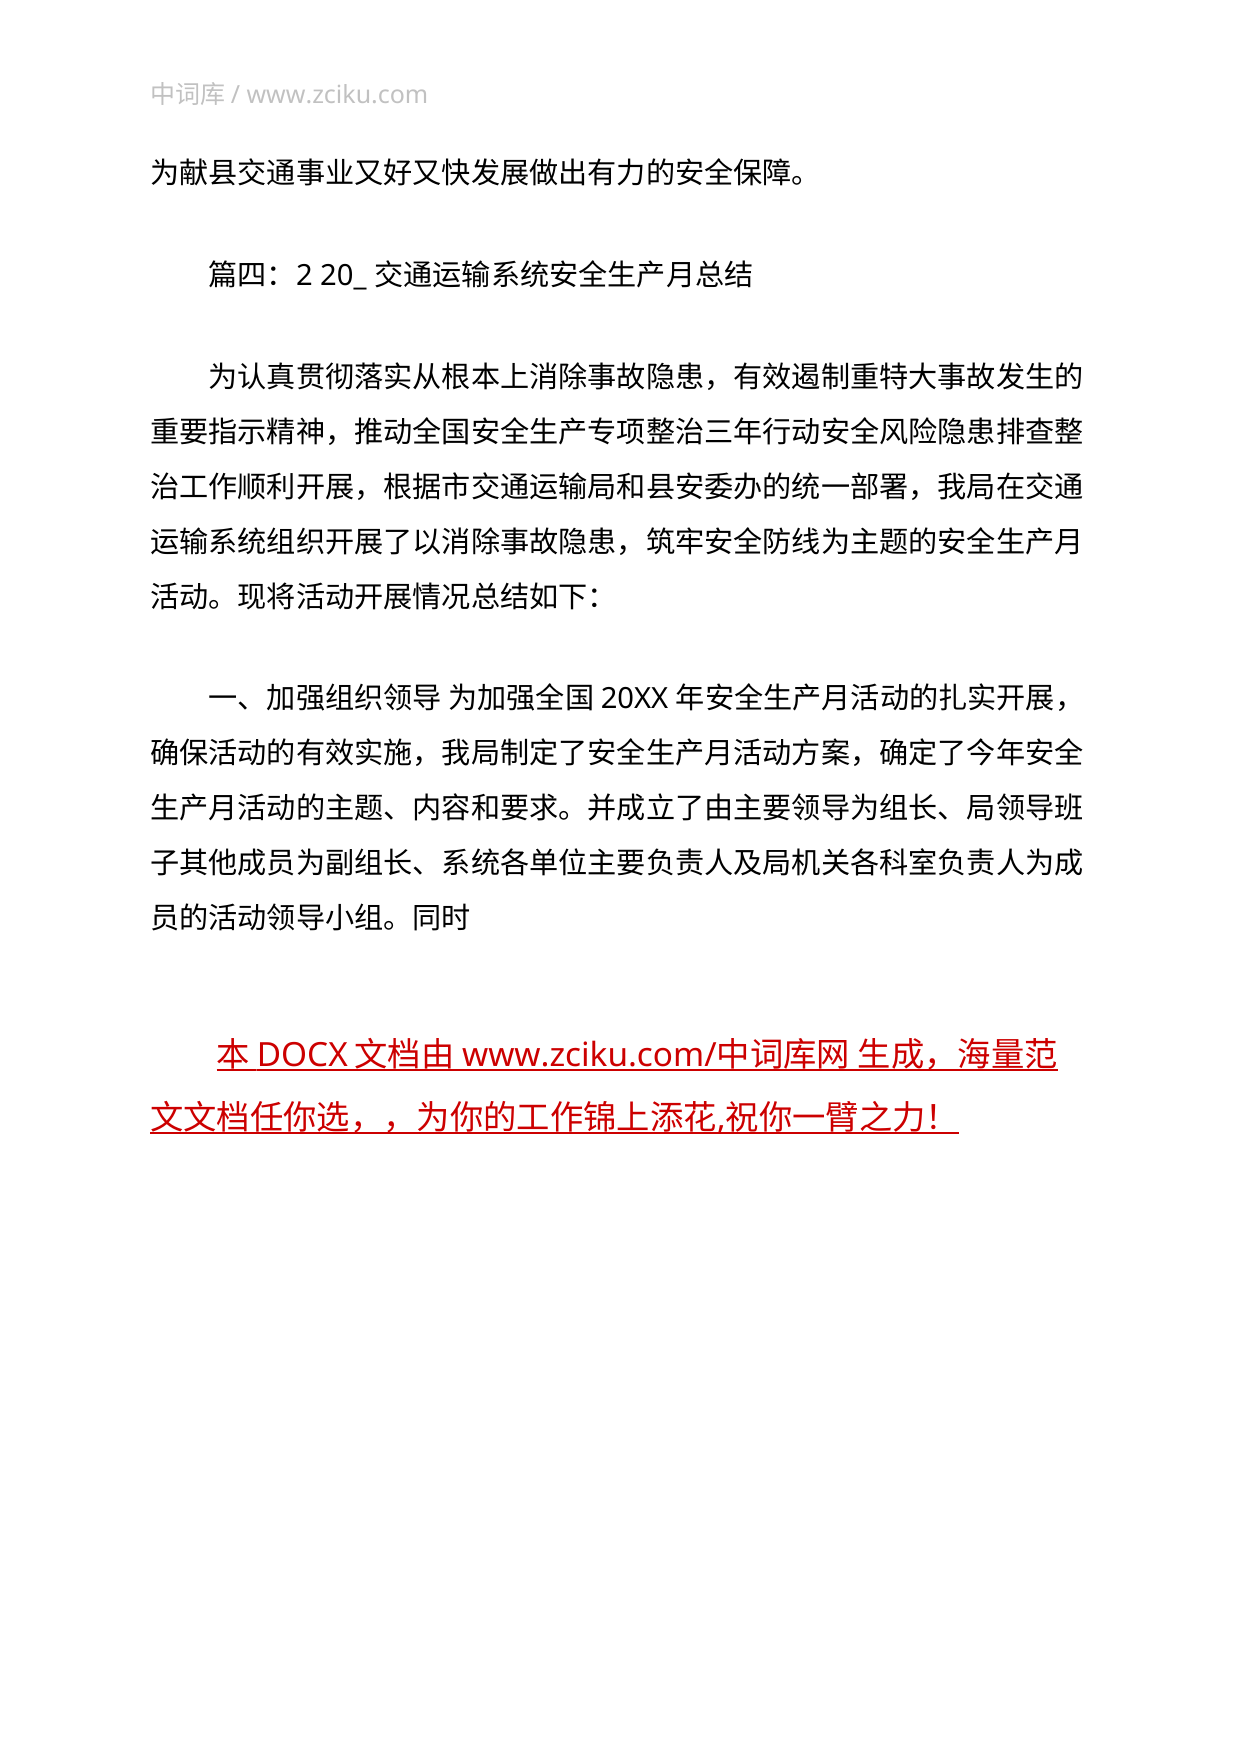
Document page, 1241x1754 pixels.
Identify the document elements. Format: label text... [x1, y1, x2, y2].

text 一、加强组织领导 为加强全国 20XX 年安全生产月活动的扎实开展，确保活动的有效实施，我局制定了安全生产月活动方案，确定了今年安全生产月活动的主题、内容和要求。并成立了由主要领导为组长、局领导班子其他成员为副组长、系统各单位主要负责人及局机关各科室负责人为成员的活动领导小组。同时 [150, 675, 1090, 937]
text 为认真贯彻落实从根本上消除事故隐患，有效遏制重特大事故发生的重要指示精神，推动全国安全生产专项整治三年行动安全风险隐患排查整治工作顺利开展，根据市交通运输局和县安委办的统一部署，我局在交通运输系统组织开展了以消除事故隐患，筑牢安全防线为主题的安全生产月活动。现将活动开展情况总结如下： [150, 354, 1090, 616]
text 本DOCX文档由 www.zciku.com/中词库网 生成，海量范文文档任你选，，为你的工作锦上添花,祝你一臂之力！ [150, 1028, 1090, 1139]
text 篇四：2 20_ 交通运输系统安全生产月总结 [150, 252, 1090, 294]
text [150, 150, 1090, 192]
